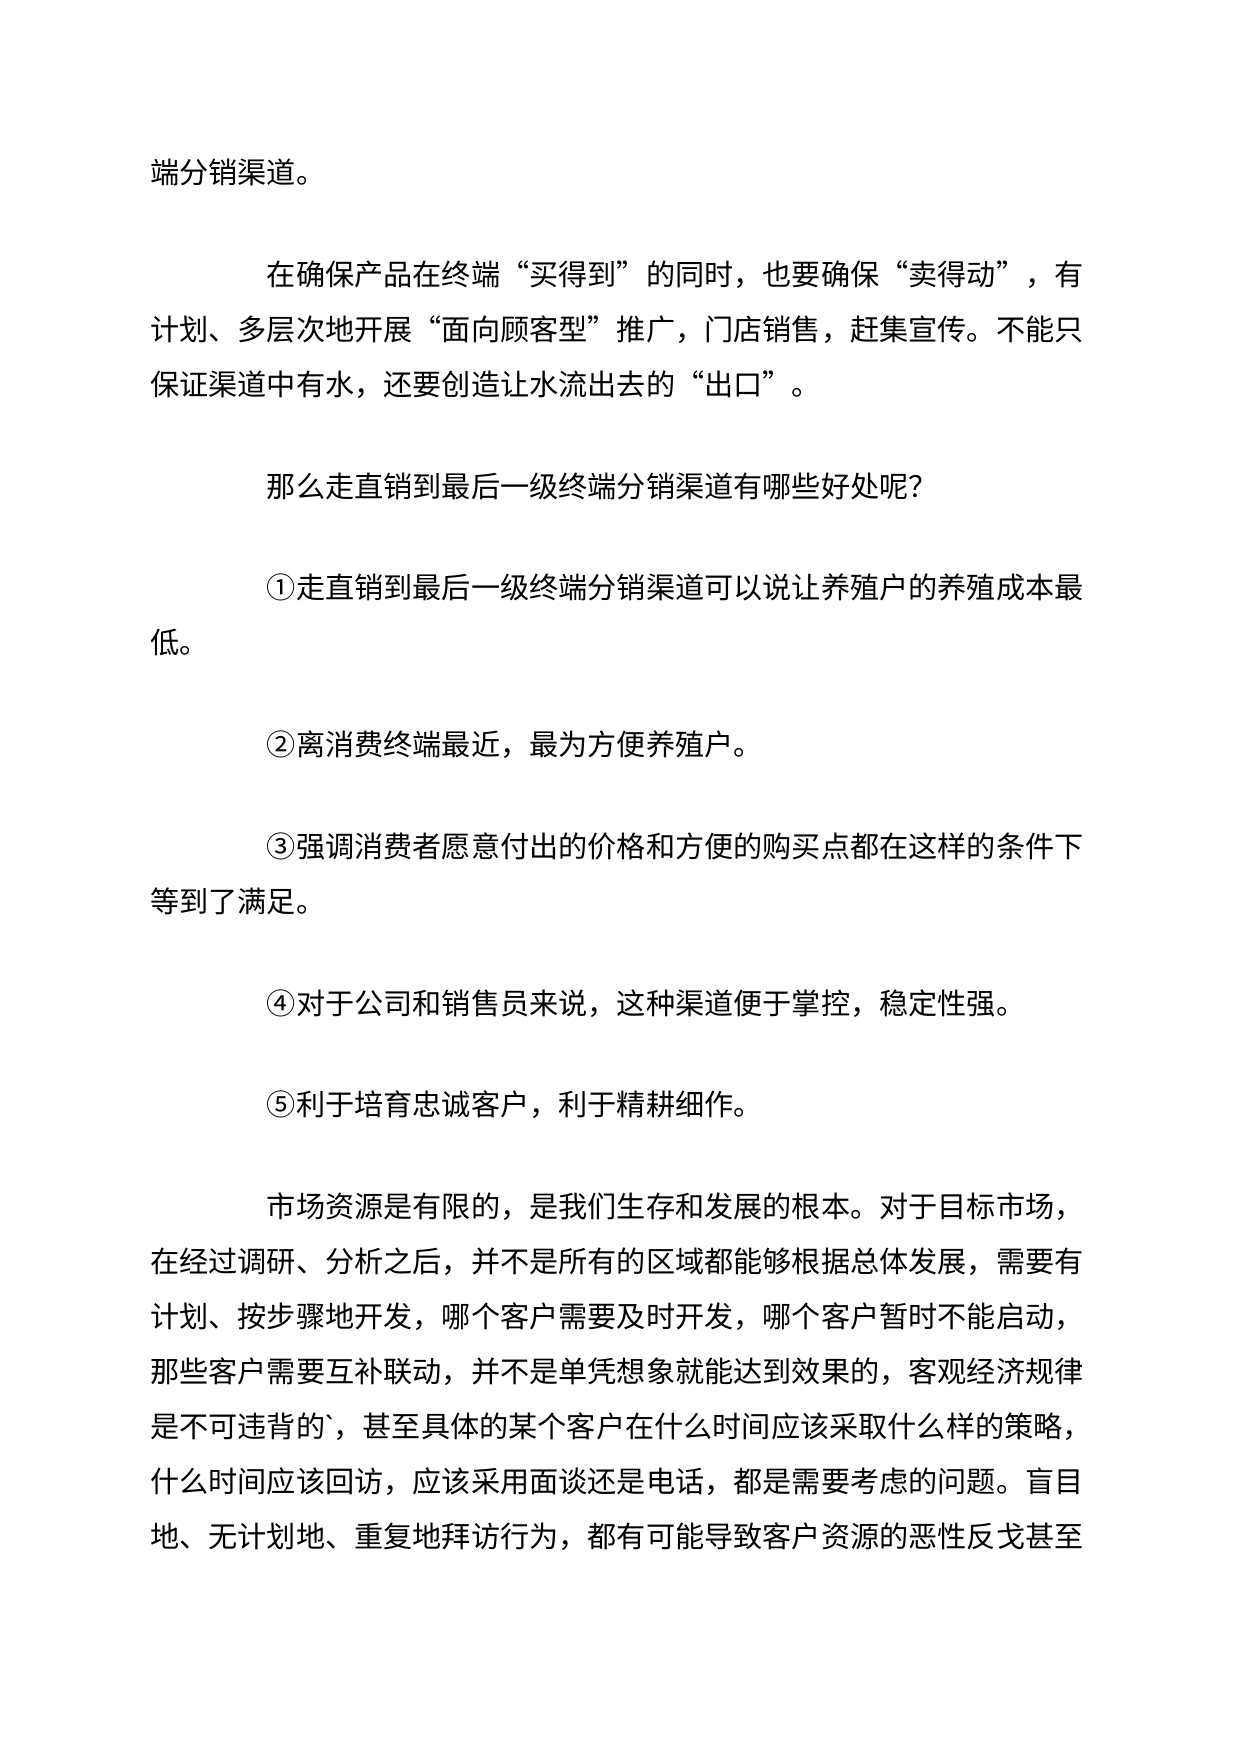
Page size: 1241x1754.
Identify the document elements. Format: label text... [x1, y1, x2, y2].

text ①走直销到最后一级终端分销渠道可以说让养殖户的养殖成本最低。 [150, 565, 1090, 662]
text 那么走直销到最后一级终端分销渠道有哪些好处呢？ [150, 463, 1090, 506]
text ②离消费终端最近，最为方便养殖户。 [150, 722, 1090, 764]
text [150, 150, 1090, 192]
text ④对于公司和销售员来说，这种渠道便于掌控，稳定性强。 [150, 980, 1090, 1022]
text ③强调消费者愿意付出的价格和方便的购买点都在这样的条件下等到了满足。 [150, 823, 1090, 921]
text 在确保产品在终端“买得到”的同时，也要确保“卖得动”，有计划、多层次地开展“面向顾客型”推广，门店销售，赶集宣传。不能只保证渠道中有水，还要创造让水流出去的“出口”。 [150, 252, 1090, 404]
text ⑤利于培育忠诚客户，利于精耕细作。 [150, 1082, 1090, 1124]
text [150, 1184, 1090, 1556]
